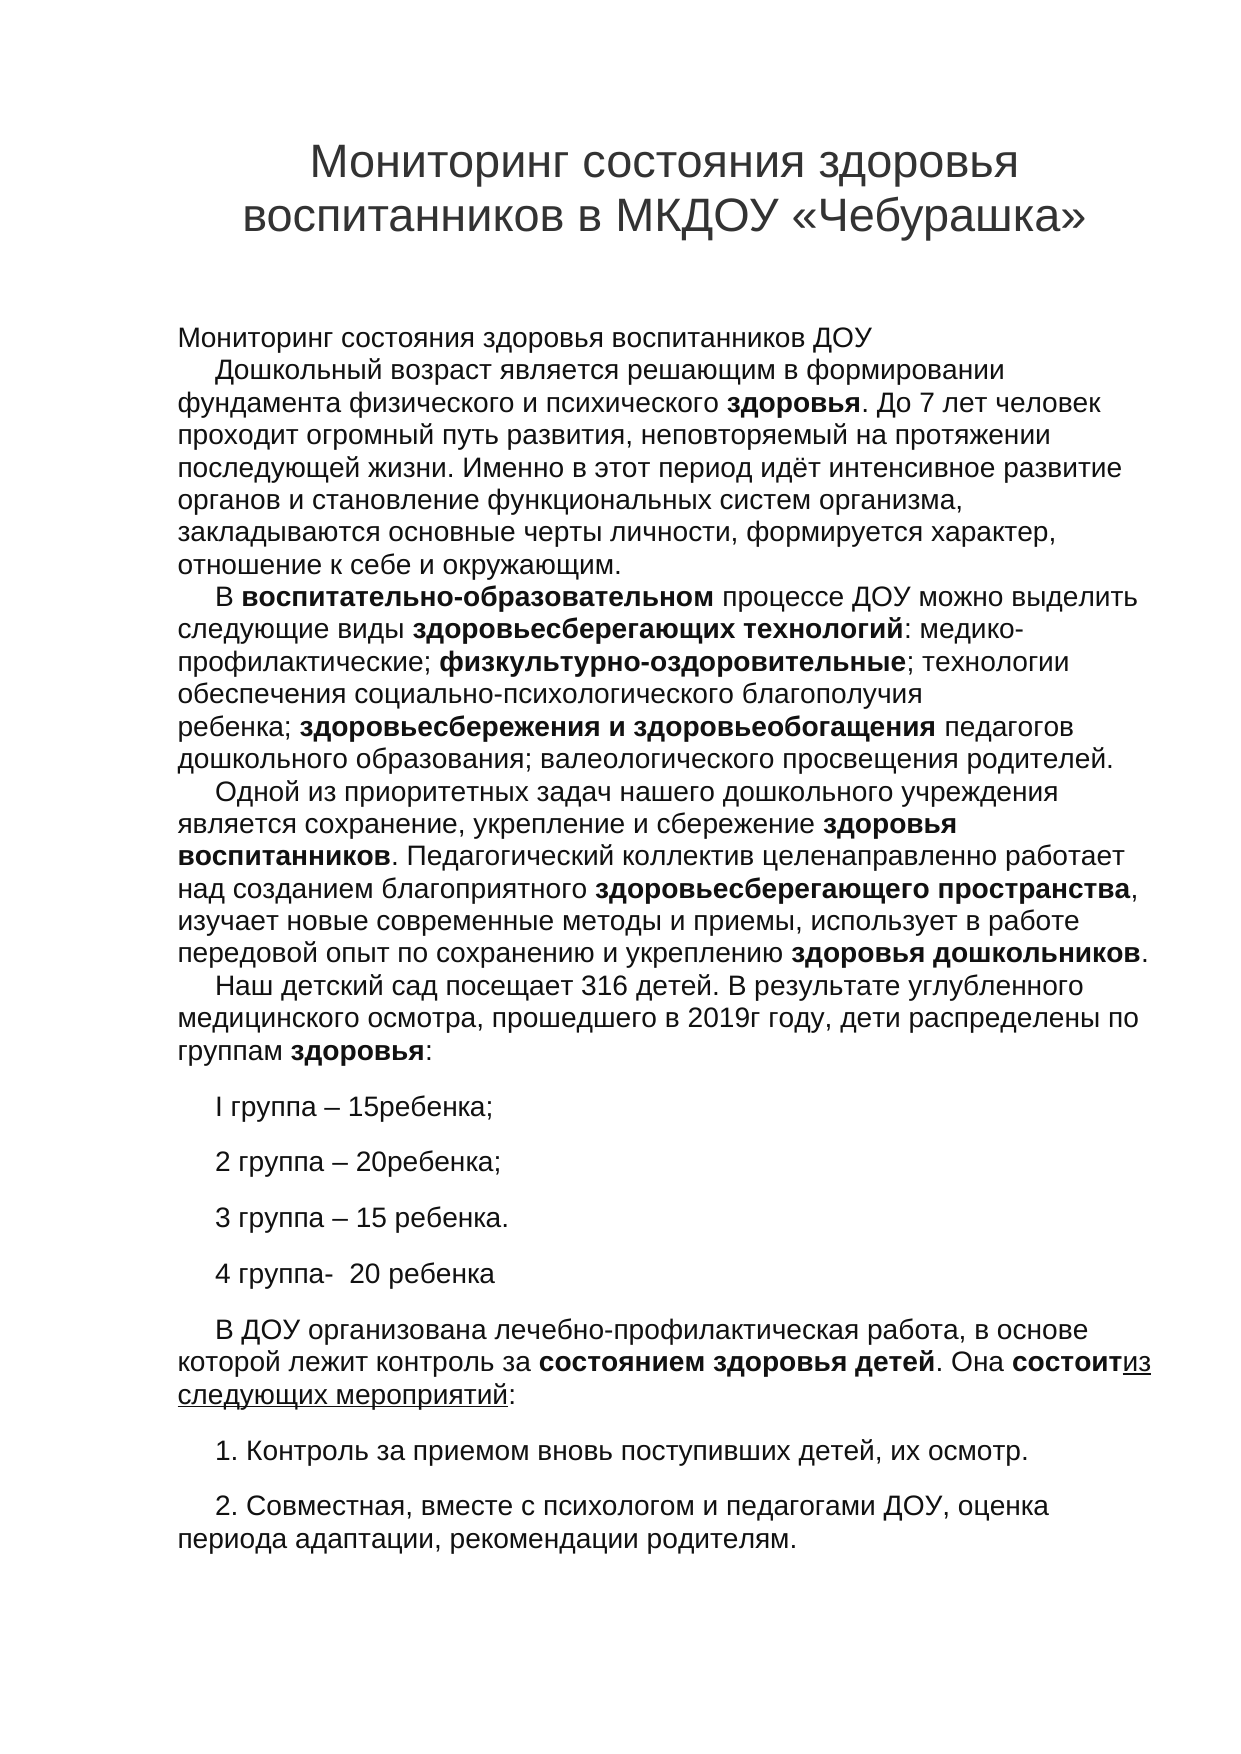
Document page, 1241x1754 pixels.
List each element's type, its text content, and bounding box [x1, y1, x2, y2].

text 2 группа – 20ребенка; [177, 1145, 1152, 1178]
text 2. Совместная, вместе с психологом и педагогами ДОУ, оценка периода адаптации, рекомендации родителям. [177, 1489, 1152, 1554]
text Мониторинг состояния здоровья воспитанников ДОУ [177, 288, 1152, 353]
text 3 группа – 15 ребенка. [177, 1201, 1152, 1233]
text Дошкольный возраст является решающим в формировании фундамента физического и психического здоровья. До 7 лет человек проходит огромный путь развития, неповторяемый на протяжении последующей жизни. Именно в этот период идёт интенсивное развитие органов и становление функциональных систем организма, закладываются основные черты личности, формируется характер, отношение к себе и окружающим. [177, 353, 1152, 580]
text I группа – 15ребенка; [177, 1089, 1152, 1122]
text 1. Контроль за приемом вновь поступивших детей, их осмотр. [177, 1433, 1152, 1466]
text Мониторинг состояния здоровья воспитанников в МКДОУ «Чебурашка» [177, 134, 1152, 242]
text В ДОУ организована лечебно-профилактическая работа, в основе которой лежит контроль за состоянием здоровья детей. Она состоитиз следующих мероприятий: [177, 1313, 1152, 1410]
text Одной из приоритетных задач нашего дошкольного учреждения является сохранение, укрепление и сбережение здоровья воспитанников. Педагогический коллектив целенаправленно работает над созданием благоприятного здоровьесберегающего пространства, изучает новые современные методы и приемы, использует в работе передовой опыт по сохранению и укреплению здоровья дошкольников. [177, 774, 1152, 969]
text 4 группа- 20 ребенка [177, 1257, 1152, 1289]
text В воспитательно-образовательном процессе ДОУ можно выделить следующие виды здоровьесберегающих технологий: медико-профилактические; физкультурно-оздоровительные; технологии обеспечения социально-психологического благополучия ребенка; здоровьесбережения и здоровьеобогащения педагогов дошкольного образования; валеологического просвещения родителей. [177, 580, 1152, 774]
text Наш детский сад посещает 316 детей. В результате углубленного медицинского осмотра, прошедшего в 2019г году, дети распределены по группам здоровья: [177, 969, 1152, 1066]
